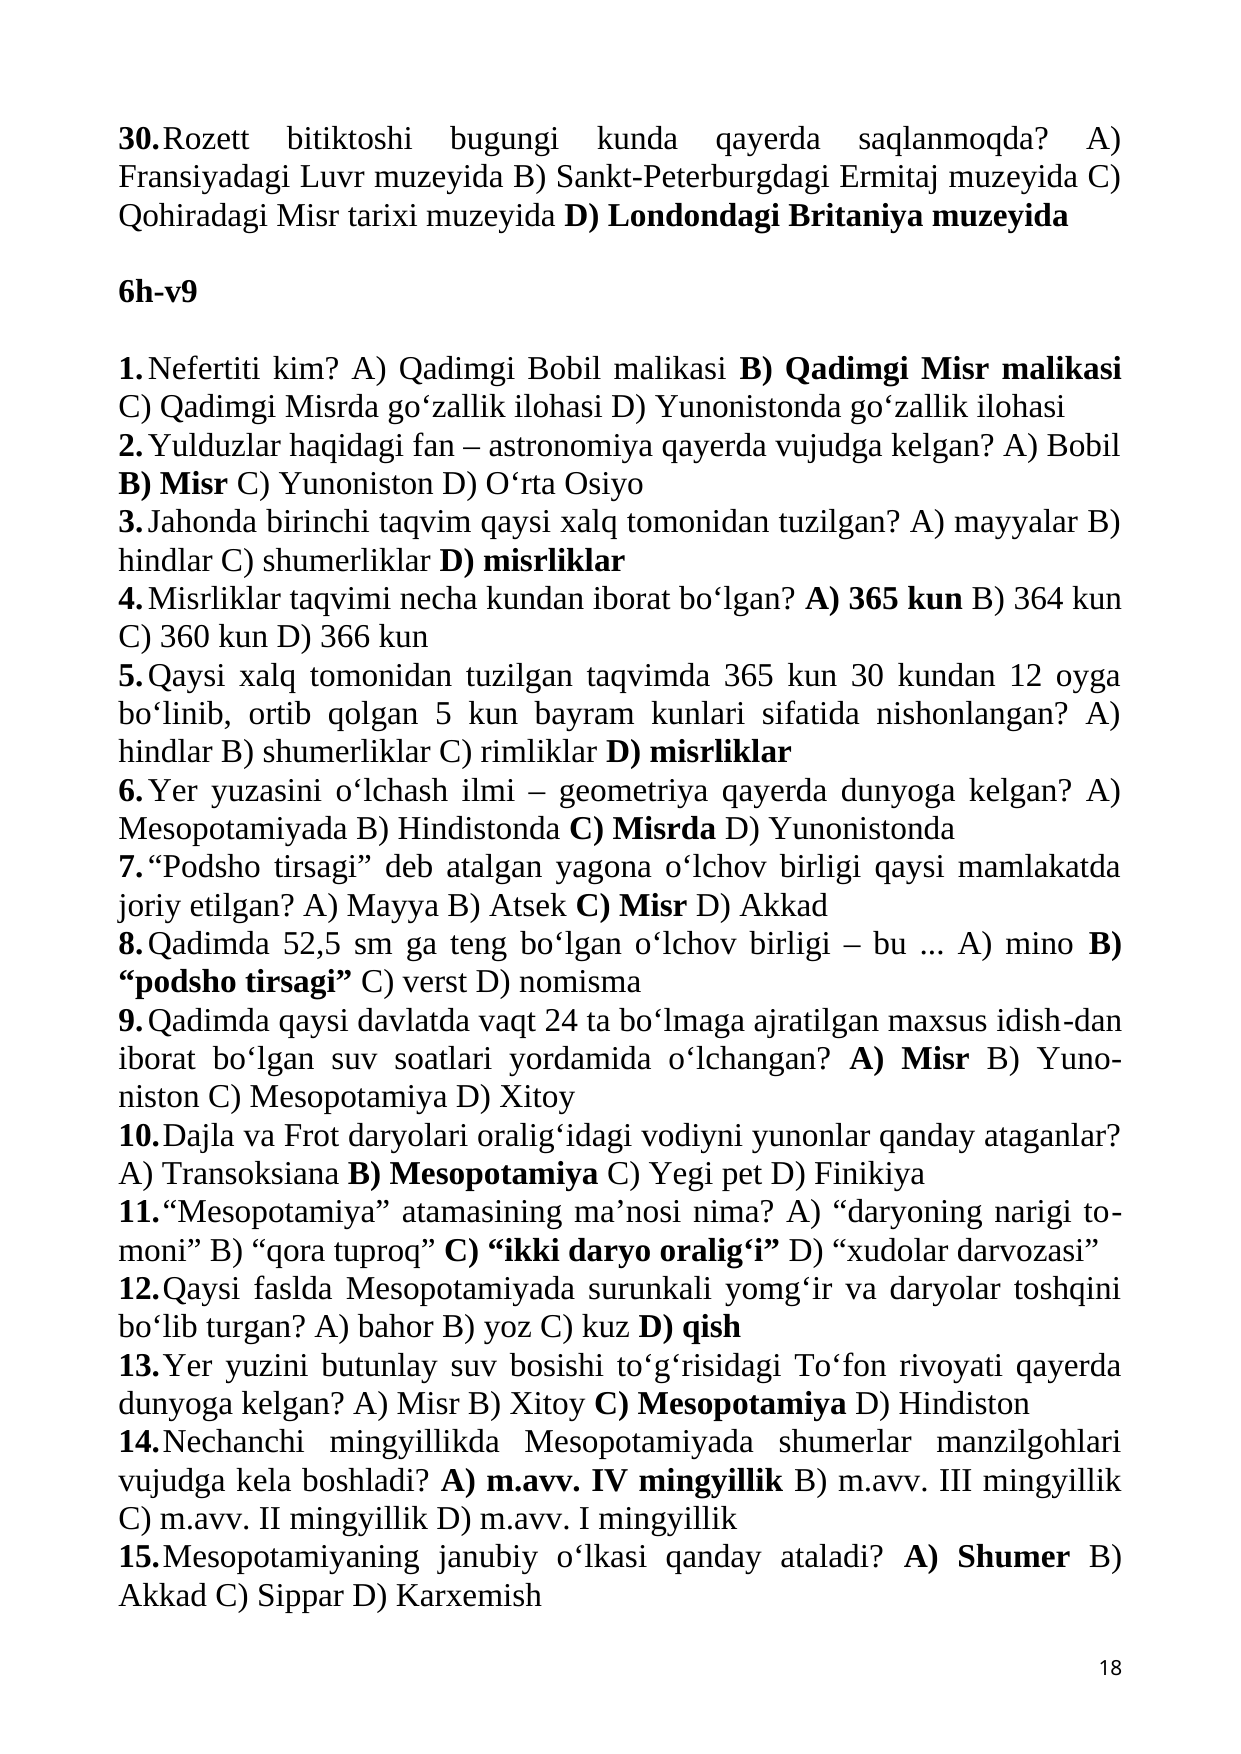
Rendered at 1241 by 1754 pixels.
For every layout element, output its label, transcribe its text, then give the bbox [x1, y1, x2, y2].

list Yulduzlar haqidagi fan – astronomiya qayerda vujudga kelgan? A) Bobil B) Misr C) Yunoniston D) Oʻrta Osiyo [118, 425, 1122, 501]
text 6h-v9 [118, 271, 1122, 310]
list Qaysi faslda Mesopotamiyada surunkali yomgʻir va daryolar toshqini boʻlib turgan? A) bahor B) yoz C) kuz D) qish [118, 1268, 1122, 1345]
list Nefertiti kim? A) Qadimgi Bobil malikasi B) Qadimgi Misr malikasi C) Qadimgi Misrda goʻzallik ilohasi D) Yunonistonda goʻzallik ilohasi [118, 348, 1122, 425]
list Nechanchi mingyillikda Mesopotamiyada shumerlar manzilgohlari vujudga kela boshladi? A) m.avv. IV mingyillik B) m.avv. III mingyillik C) m.avv. II mingyillik D) m.avv. I mingyillik [118, 1421, 1122, 1536]
list Qadimda qaysi davlatda vaqt 24 ta boʻlmaga ajratilgan maxsus idish-dan iborat boʻlgan suv soatlari yordamida oʻlchangan? A) Misr B) Yuno-niston C) Mesopotamiya D) Xitoy [118, 1000, 1122, 1115]
list Qaysi xalq tomonidan tuzilgan taqvimda 365 kun 30 kundan 12 oyga boʻlinib, ortib qolgan 5 kun bayram kunlari sifatida nishonlangan? A) hindlar B) shumerliklar C) rimliklar D) misrliklar [118, 655, 1122, 770]
list Yer yuzini butunlay suv bosishi toʻgʻrisidagi Toʻfon rivoyati qayerda dunyoga kelgan? A) Misr B) Xitoy C) Mesopotamiya D) Hindiston [118, 1345, 1122, 1421]
list “Mesopotamiya” atamasining ma’nosi nima? A) “daryoning narigi to-moni” B) “qora tuproq” C) “ikki daryo oraligʻi” D) “xudolar darvozasi” [118, 1191, 1122, 1268]
list Jahonda birinchi taqvim qaysi xalq tomonidan tuzilgan? A) mayyalar B) hindlar C) shumerliklar D) misrliklar [118, 501, 1122, 578]
list Yer yuzasini oʻlchash ilmi – geometriya qayerda dunyoga kelgan? A) Mesopotamiyada B) Hindistonda C) Misrda D) Yunonistonda [118, 770, 1122, 846]
list Rozett bitiktoshi bugungi kunda qayerda saqlanmoqda? A) Fransiyadagi Luvr muzeyida B) Sankt-Peterburgdagi Ermitaj muzeyida C) Qohiradagi Misr tarixi muzeyida D) Londondagi Britaniya muzeyida [118, 118, 1122, 233]
list Misrliklar taqvimi necha kundan iborat boʻlgan? A) 365 kun B) 364 kun C) 360 kun D) 366 kun [118, 578, 1122, 655]
list Dajla va Frot daryolari oraligʻidagi vodiyni yunonlar qanday ataganlar? A) Transoksiana B) Mesopotamiya C) Yegi pet D) Finikiya [118, 1115, 1122, 1191]
list Qadimda 52,5 sm ga teng boʻlgan oʻlchov birligi – bu ... A) mino B) “podsho tirsagi” C) verst D) nomisma [118, 923, 1122, 1000]
list “Podsho tirsagi” deb atalgan yagona oʻlchov birligi qaysi mamlakatda joriy etilgan? A) Mayya B) Atsek C) Misr D) Akkad [118, 846, 1122, 923]
list Mesopotamiyaning janubiy oʻlkasi qanday ataladi? A) Shumer B) Akkad C) Sippar D) Karxemish [118, 1536, 1122, 1613]
